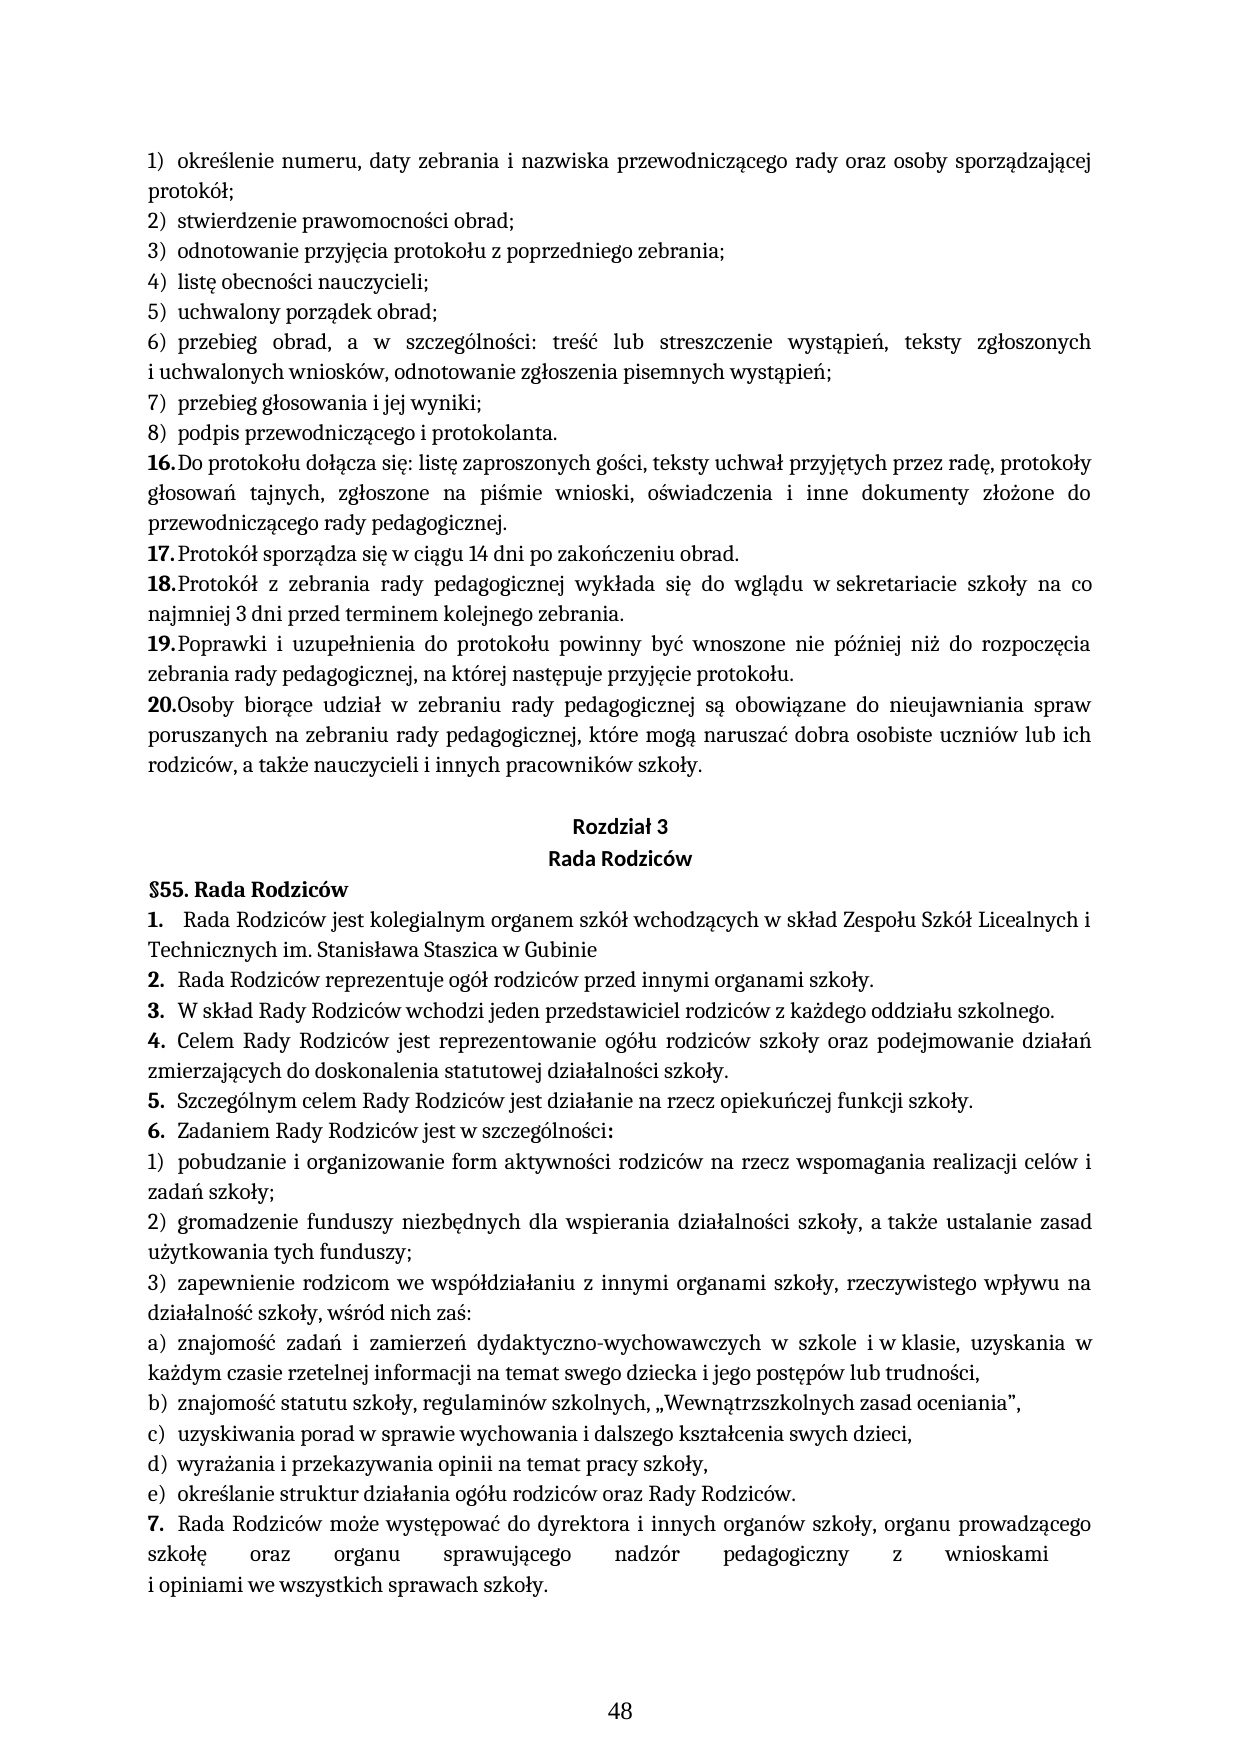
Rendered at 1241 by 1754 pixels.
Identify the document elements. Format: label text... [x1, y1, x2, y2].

list wyrażania i przekazywania opinii na temat pracy szkoły, [148, 1451, 1093, 1477]
list Osoby biorące udział w zebraniu rady pedagogicznej są obowiązane do nieujawniania spraw poruszanych na zebraniu rady pedagogicznej, które mogą naruszać dobra osobiste uczniów lub ich rodziców, a także nauczycieli i innych pracowników szkoły. [148, 691, 1093, 778]
list Rada Rodziców [148, 877, 1093, 903]
list określanie struktur działania ogółu rodziców oraz Rady Rodziców. [148, 1481, 1093, 1507]
list Rada Rodziców może występować do dyrektora i innych organów szkoły, organu prowadzącego szkołę oraz organu sprawującego nadzór pedagogiczny z wnioskami i opiniami we wszystkich sprawach szkoły. [148, 1511, 1093, 1598]
list gromadzenie funduszy niezbędnych dla wspierania działalności szkoły, a także ustalanie zasad użytkowania tych funduszy; [148, 1209, 1093, 1265]
list stwierdzenie prawomocności obrad; [148, 208, 1093, 234]
list Celem Rady Rodziców jest reprezentowanie ogółu rodziców szkoły oraz podejmowanie działań zmierzających do doskonalenia statutowej działalności szkoły. [148, 1028, 1093, 1084]
list znajomość zadań i zamierzeń dydaktyczno-wychowawczych w szkole i w klasie, uzyskania w każdym czasie rzetelnej informacji na temat swego dziecka i jego postępów lub trudności, [148, 1330, 1093, 1386]
list przebieg głosowania i jej wyniki; [148, 389, 1093, 416]
list Protokół sporządza się w ciągu 14 dni po zakończeniu obrad. [148, 540, 1093, 567]
list odnotowanie przyjęcia protokołu z poprzedniego zebrania; [148, 238, 1093, 264]
list W skład Rady Rodziców wchodzi jeden przedstawiciel rodziców z każdego oddziału szkolnego. [148, 997, 1093, 1024]
subtitle Rozdział 3 Rada Rodziców [148, 812, 1093, 872]
list podpis przewodniczącego i protokolanta. [148, 419, 1093, 446]
list Rada Rodziców jest kolegialnym organem szkół wchodzących w skład Zespołu Szkół Licealnych i Technicznych im. Stanisława Staszica w Gubinie [148, 907, 1093, 963]
list pobudzanie i organizowanie form aktywności rodziców na rzecz wspomagania realizacji celów i zadań szkoły; [148, 1148, 1093, 1205]
list Szczególnym celem Rady Rodziców jest działanie na rzecz opiekuńczej funkcji szkoły. [148, 1088, 1093, 1114]
list Poprawki i uzupełnienia do protokołu powinny być wnoszone nie później niż do rozpoczęcia zebrania rady pedagogicznej, na której następuje przyjęcie protokołu. [148, 631, 1093, 687]
list Protokół z zebrania rady pedagogicznej wykłada się do wglądu w sekretariacie szkoły na co najmniej 3 dni przed terminem kolejnego zebrania. [148, 571, 1093, 627]
list określenie numeru, daty zebrania i nazwiska przewodniczącego rady oraz osoby sporządzającej protokół; [148, 148, 1093, 204]
list uzyskiwania porad w sprawie wychowania i dalszego kształcenia swych dzieci, [148, 1420, 1093, 1447]
list znajomość statutu szkoły, regulaminów szkolnych, „Wewnątrzszkolnych zasad oceniania”, [148, 1390, 1093, 1416]
list Zadaniem Rady Rodziców jest w szczególności: [148, 1118, 1093, 1144]
list uchwalony porządek obrad; [148, 299, 1093, 325]
list przebieg obrad, a w szczególności: treść lub streszczenie wystąpień, teksty zgłoszonych i uchwalonych wniosków, odnotowanie zgłoszenia pisemnych wystąpień; [148, 329, 1093, 385]
list zapewnienie rodzicom we współdziałaniu z innymi organami szkoły, rzeczywistego wpływu na działalność szkoły, wśród nich zaś: [148, 1269, 1093, 1326]
list Rada Rodziców reprezentuje ogół rodziców przed innymi organami szkoły. [148, 967, 1093, 993]
list listę obecności nauczycieli; [148, 268, 1093, 295]
list Do protokołu dołącza się: listę zaproszonych gości, teksty uchwał przyjętych przez radę, protokoły głosowań tajnych, zgłoszone na piśmie wnioski, oświadczenia i inne dokumenty złożone do przewodniczącego rady pedagogicznej. [148, 450, 1093, 536]
